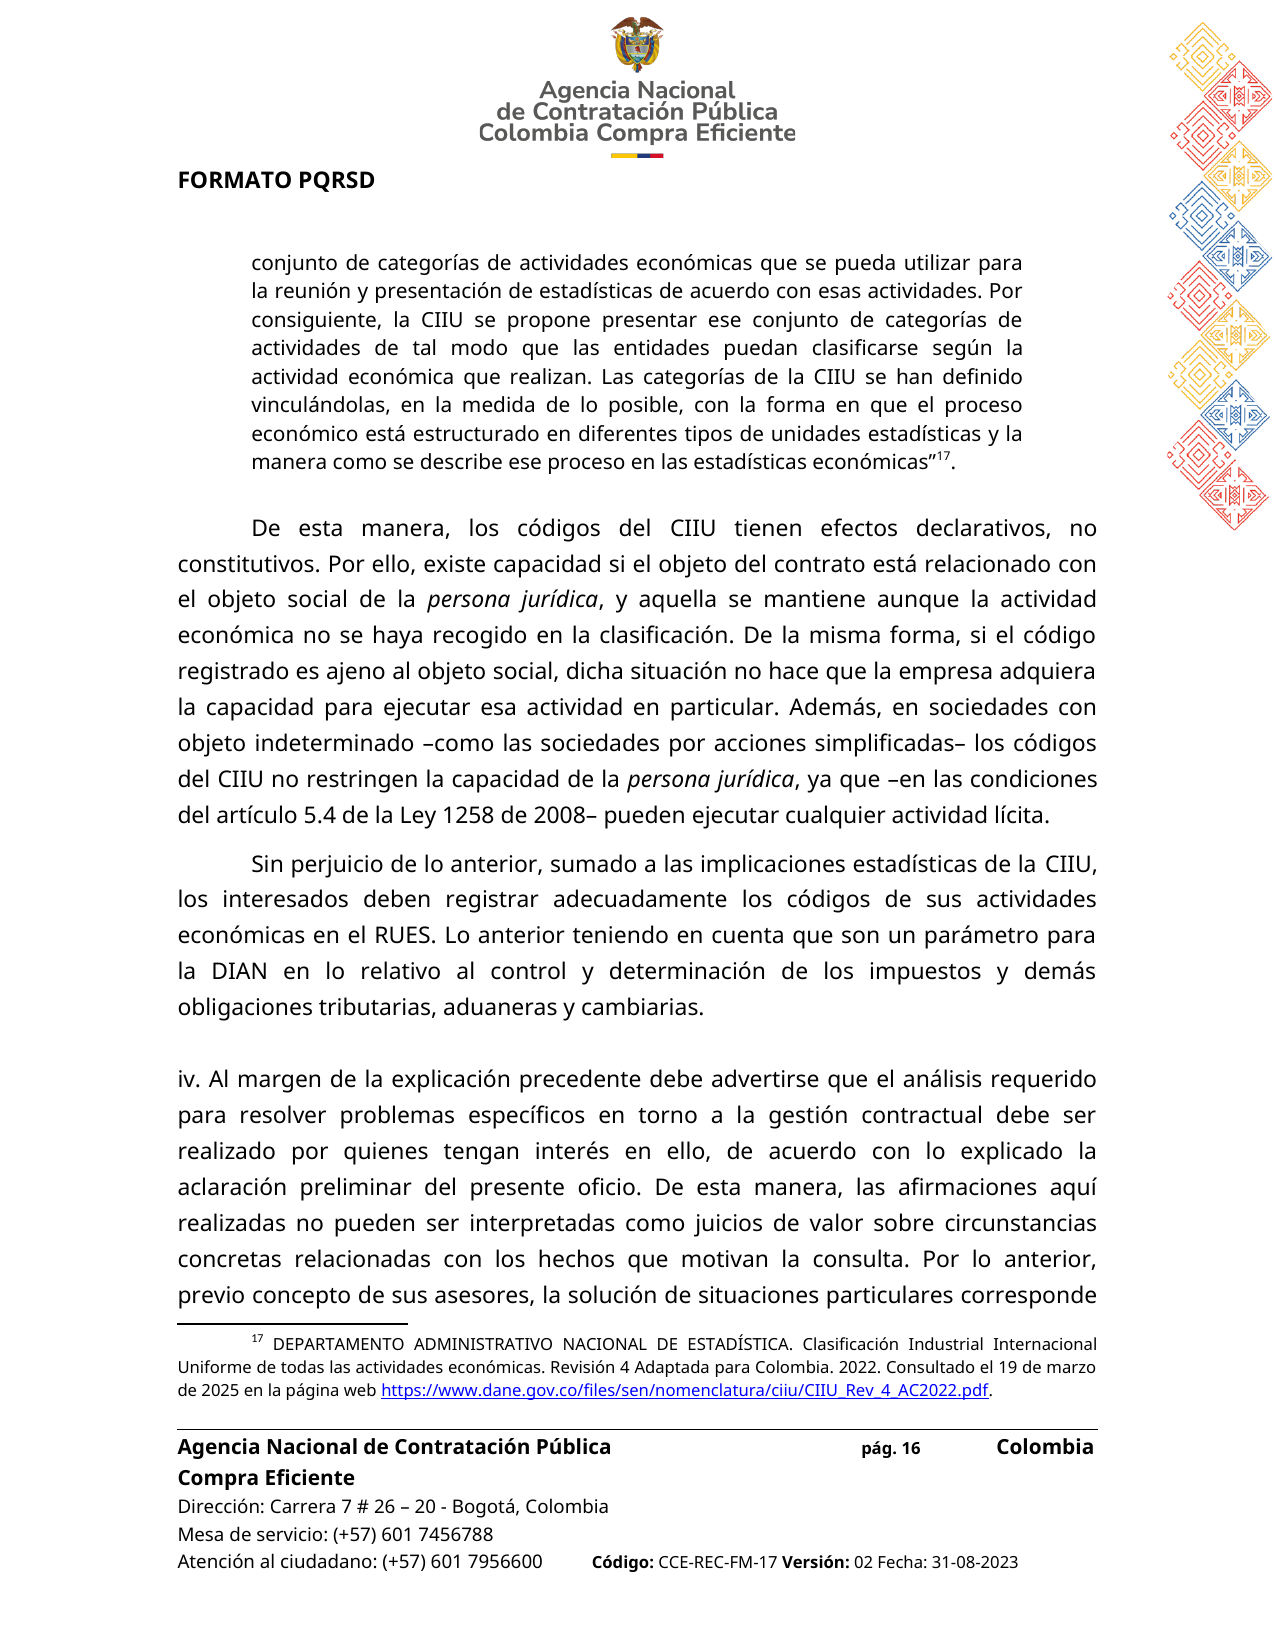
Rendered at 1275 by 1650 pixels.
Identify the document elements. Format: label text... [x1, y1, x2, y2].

picture [479, 17, 796, 158]
text “La CIIU tiene por finalidad establecer una clasificación uniforme de las actividades económicas productivas. Su propósito principal es ofrecer un conjunto de categorías de actividades económicas que se pueda utilizar para la reunión y presentación de estadísticas de acuerdo con esas actividades. Por consiguiente, la CIIU se propone presentar ese conjunto de categorías de actividades de tal modo que las entidades puedan clasificarse según la actividad económica que realizan. Las categorías de la CIIU se han definido vinculándolas, en la medida de lo posible, con la forma en que el proceso económico está estructurado en diferentes tipos de unidades estadísticas y la manera como se describe ese proceso en las estadísticas económicas”. [251, 248, 1024, 476]
text De esta manera, los códigos del CIIU tienen efectos declarativos, no constitutivos. Por ello, existe capacidad si el objeto del contrato está relacionado con el objeto social de la persona jurídica, y aquella se mantiene aunque la actividad económica no se haya recogido en la clasificación. De la misma forma, si el código registrado es ajeno al objeto social, dicha situación no hace que la empresa adquiera la capacidad para ejecutar esa actividad en particular. Además, en sociedades con objeto indeterminado –como las sociedades por acciones simplificadas– los códigos del CIIU no restringen la capacidad de la persona jurídica, ya que –en las condiciones del artículo 5.4 de la Ley 1258 de 2008– pueden ejecutar cualquier actividad lícita. [177, 512, 1098, 830]
text Sin perjuicio de lo anterior, sumado a las implicaciones estadísticas de la CIIU, los interesados deben registrar adecuadamente los códigos de sus actividades económicas en el RUES. Lo anterior teniendo en cuenta que son un parámetro para la DIAN en lo relativo al control y determinación de los impuestos y demás obligaciones tributarias, aduaneras y cambiarias. [177, 847, 1098, 1022]
picture [1165, 22, 1272, 528]
